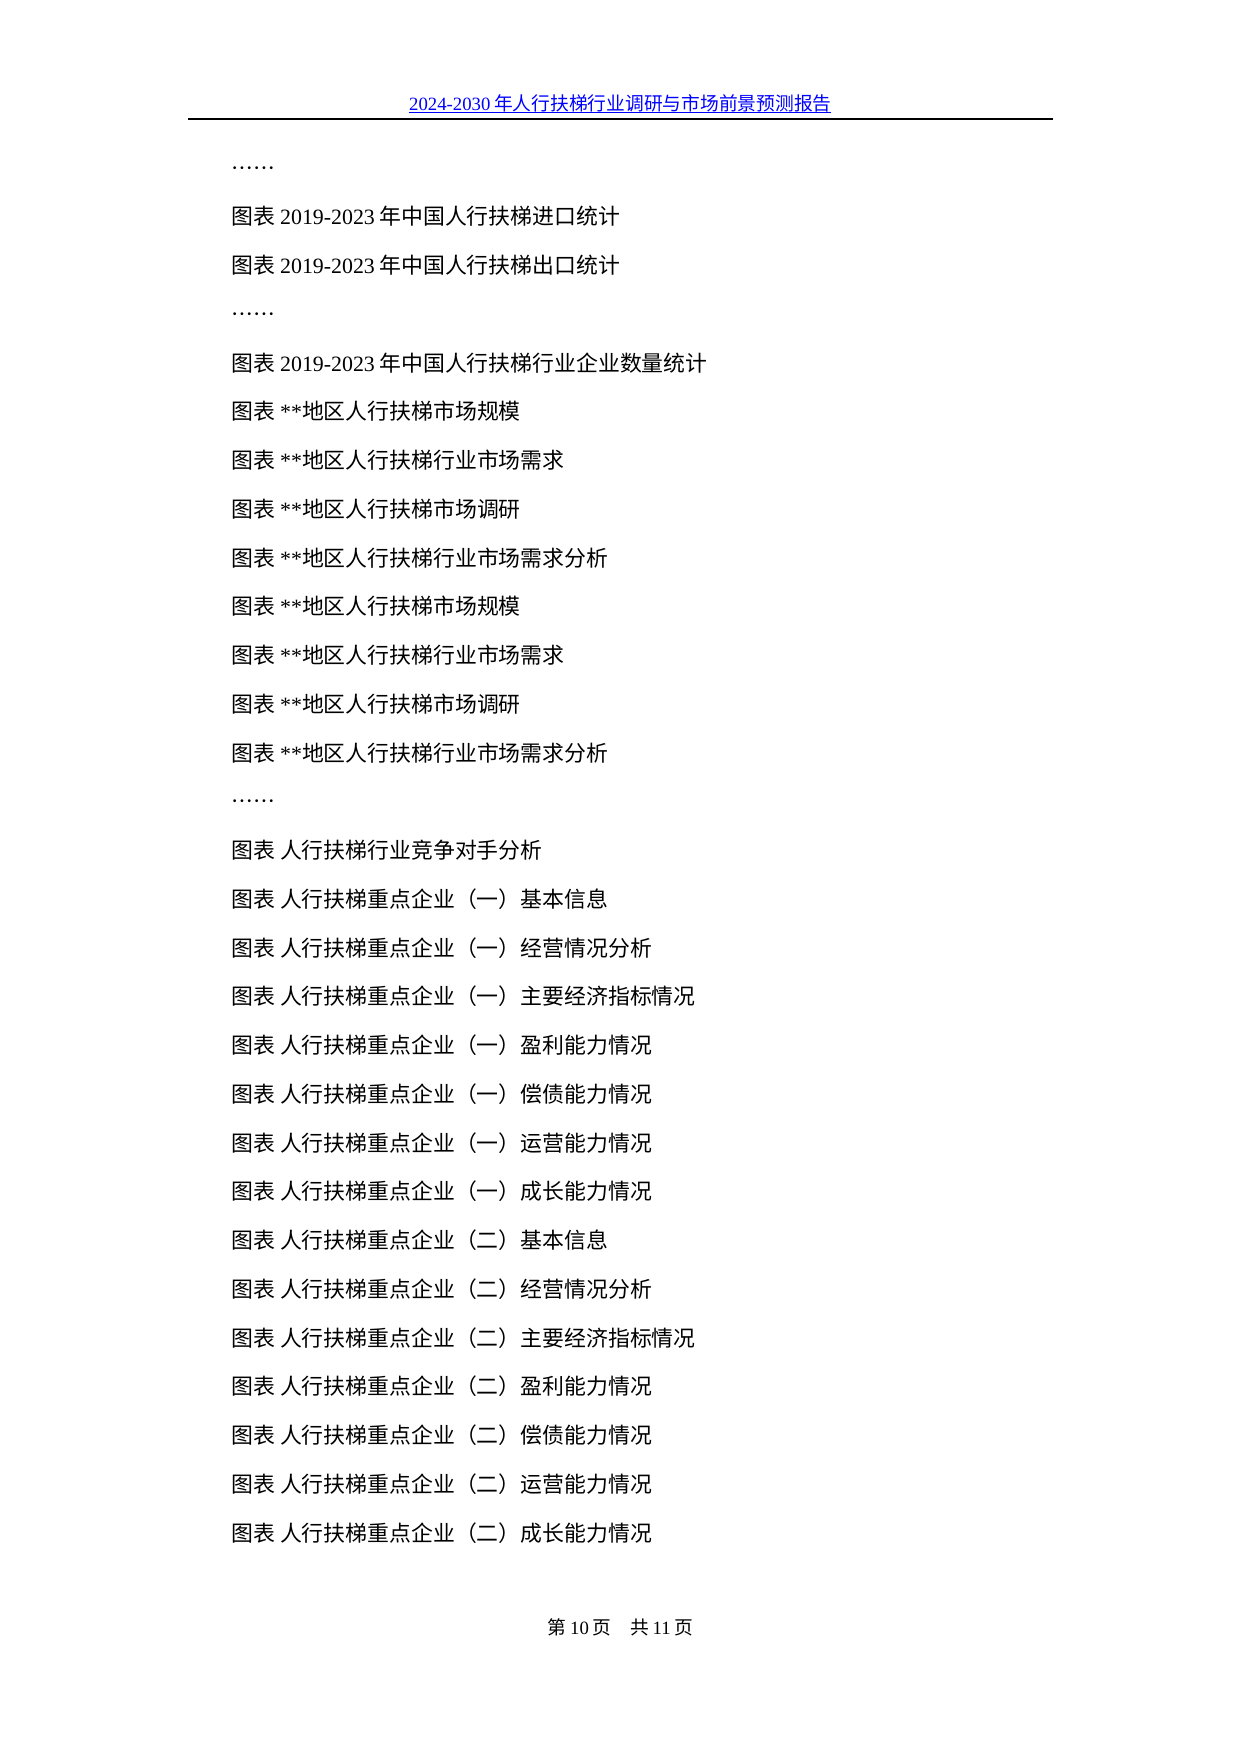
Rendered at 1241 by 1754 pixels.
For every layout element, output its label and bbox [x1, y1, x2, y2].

text [187, 150, 1053, 1548]
